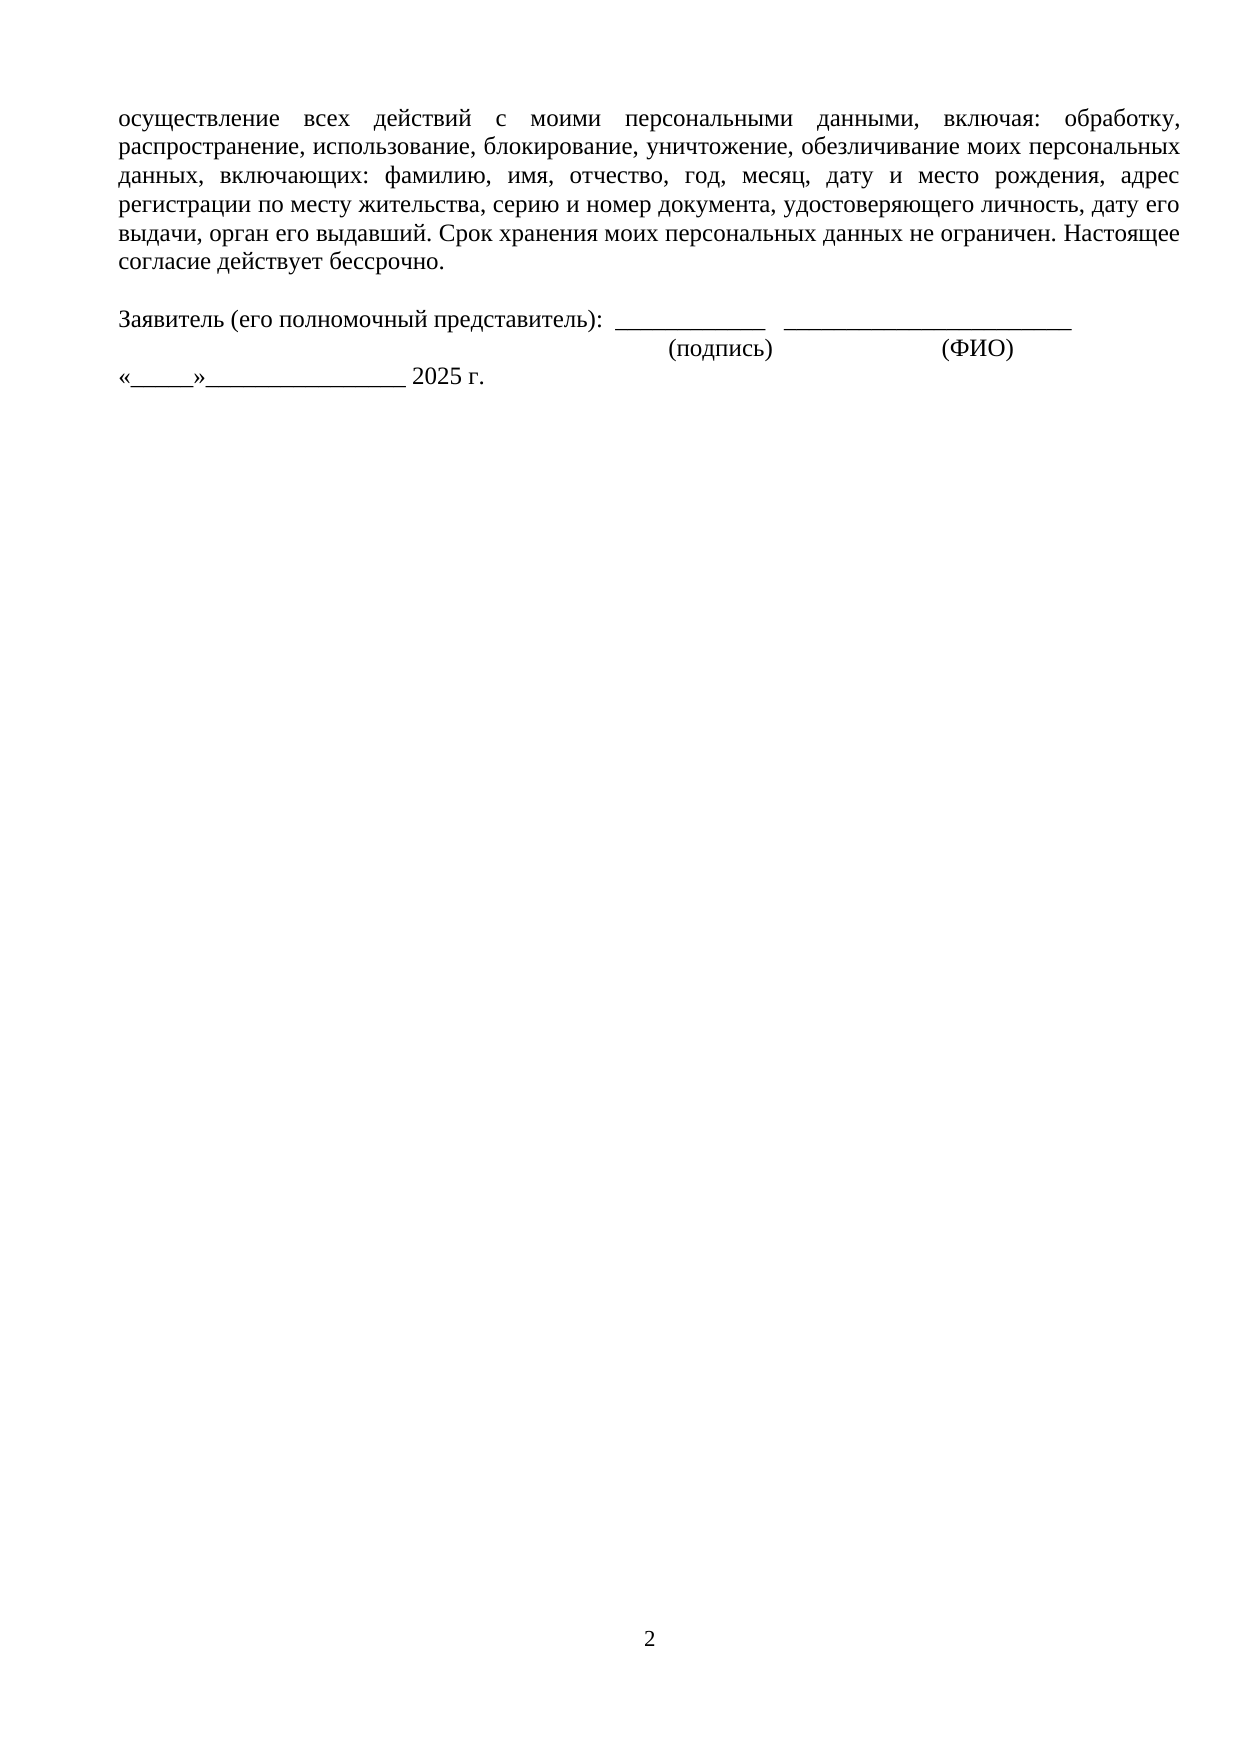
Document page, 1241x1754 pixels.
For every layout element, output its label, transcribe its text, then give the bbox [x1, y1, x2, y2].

text (подпись) (ФИО) [118, 333, 1181, 361]
text «_____»________________ 2025 г. [118, 361, 1181, 390]
text Заявитель (его полномочный представитель): ____________ _______________________ [118, 304, 1181, 333]
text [118, 103, 1181, 275]
